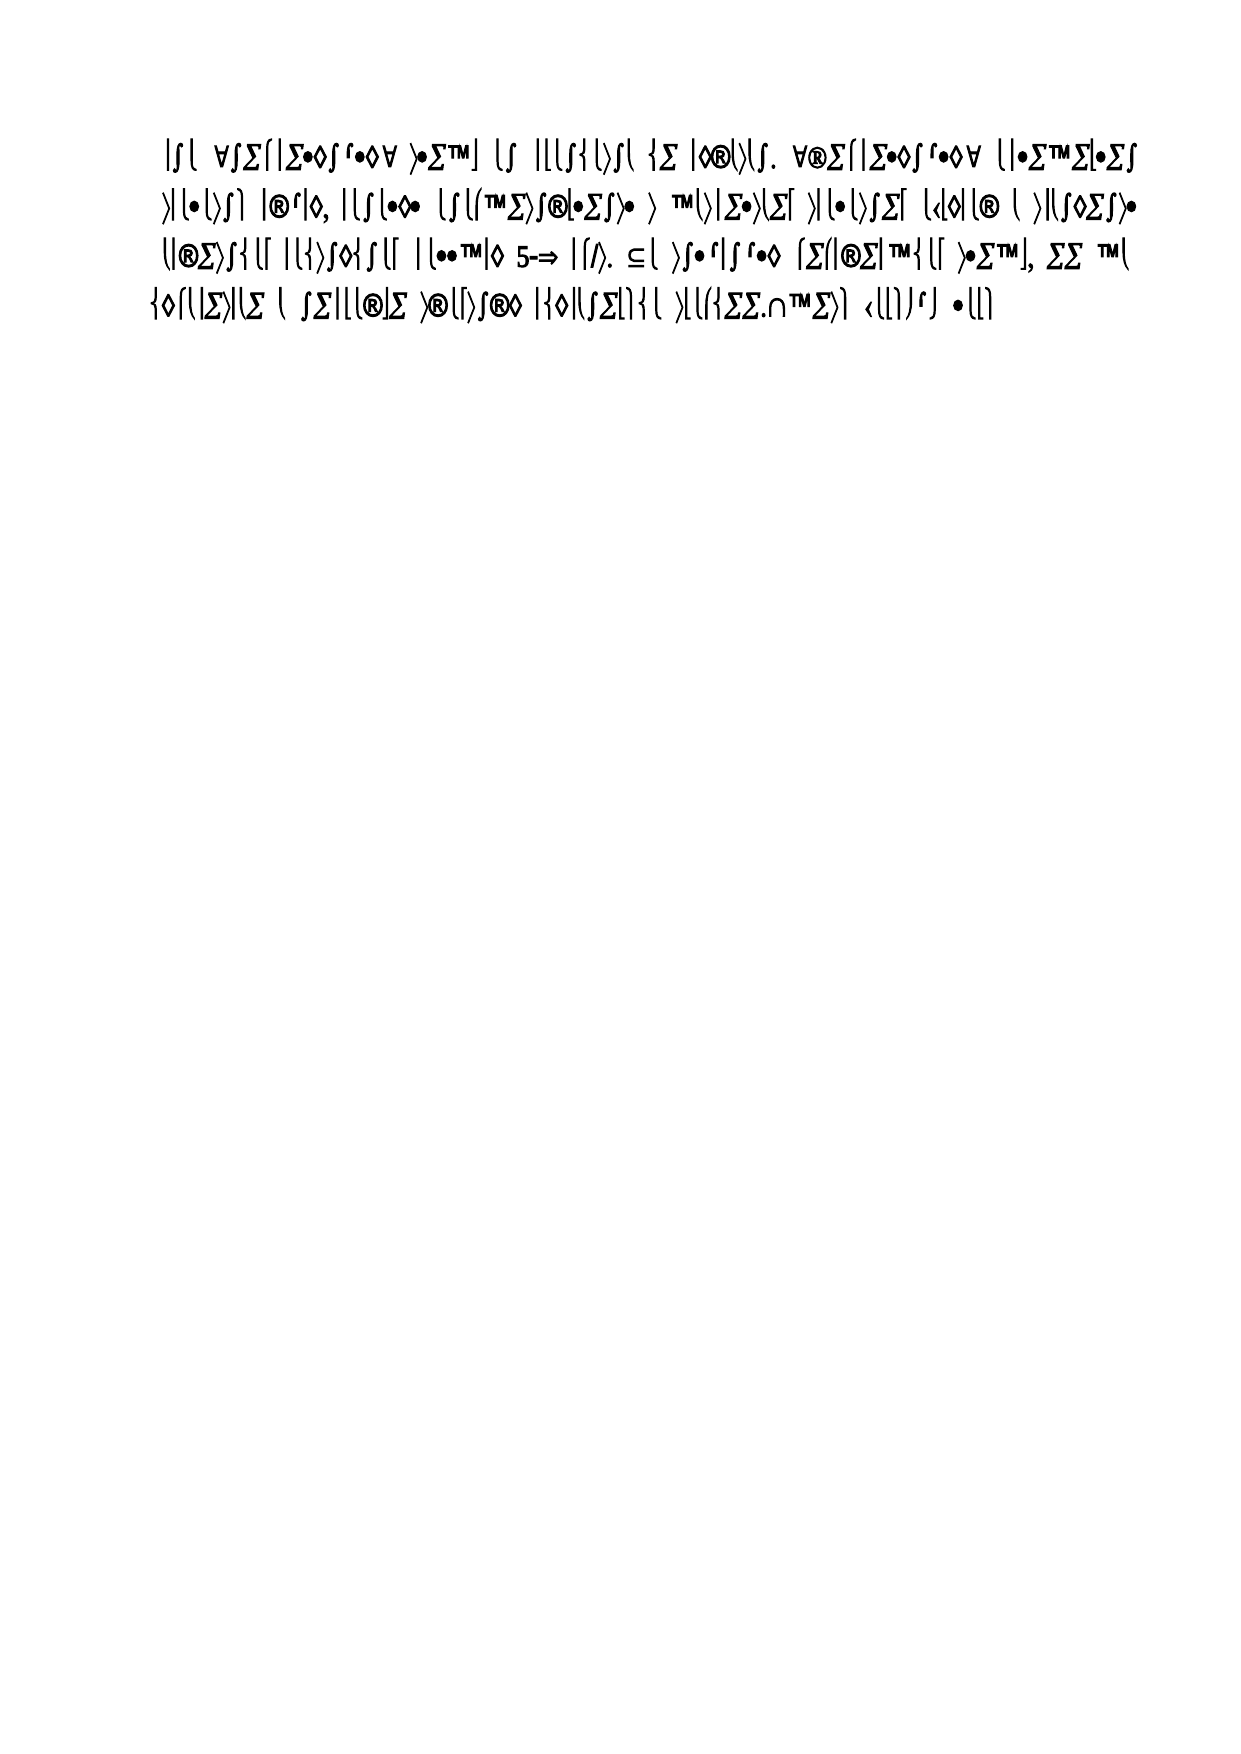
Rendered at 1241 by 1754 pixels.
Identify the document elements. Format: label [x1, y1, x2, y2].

text [149, 128, 1141, 326]
